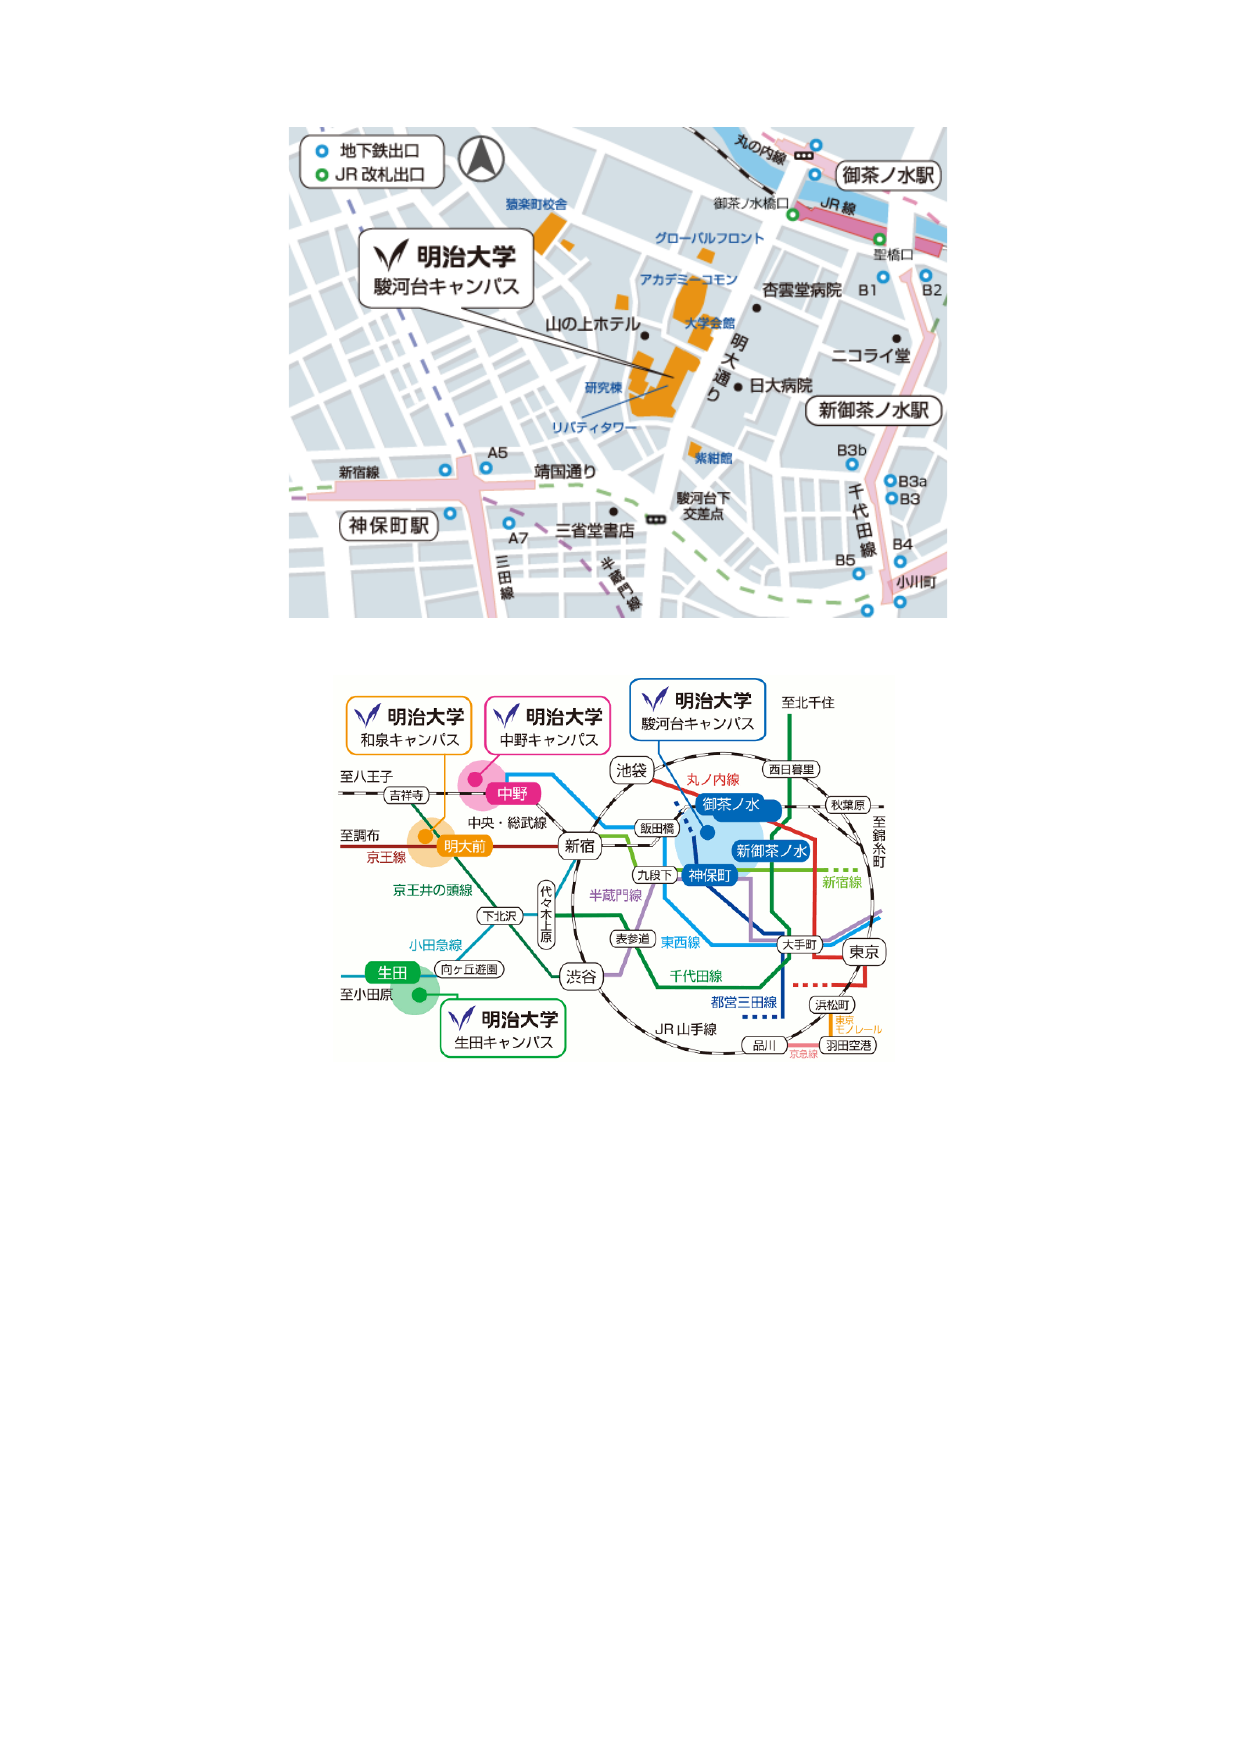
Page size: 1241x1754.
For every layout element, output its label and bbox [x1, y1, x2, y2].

picture [333, 675, 896, 1062]
picture [288, 127, 948, 618]
